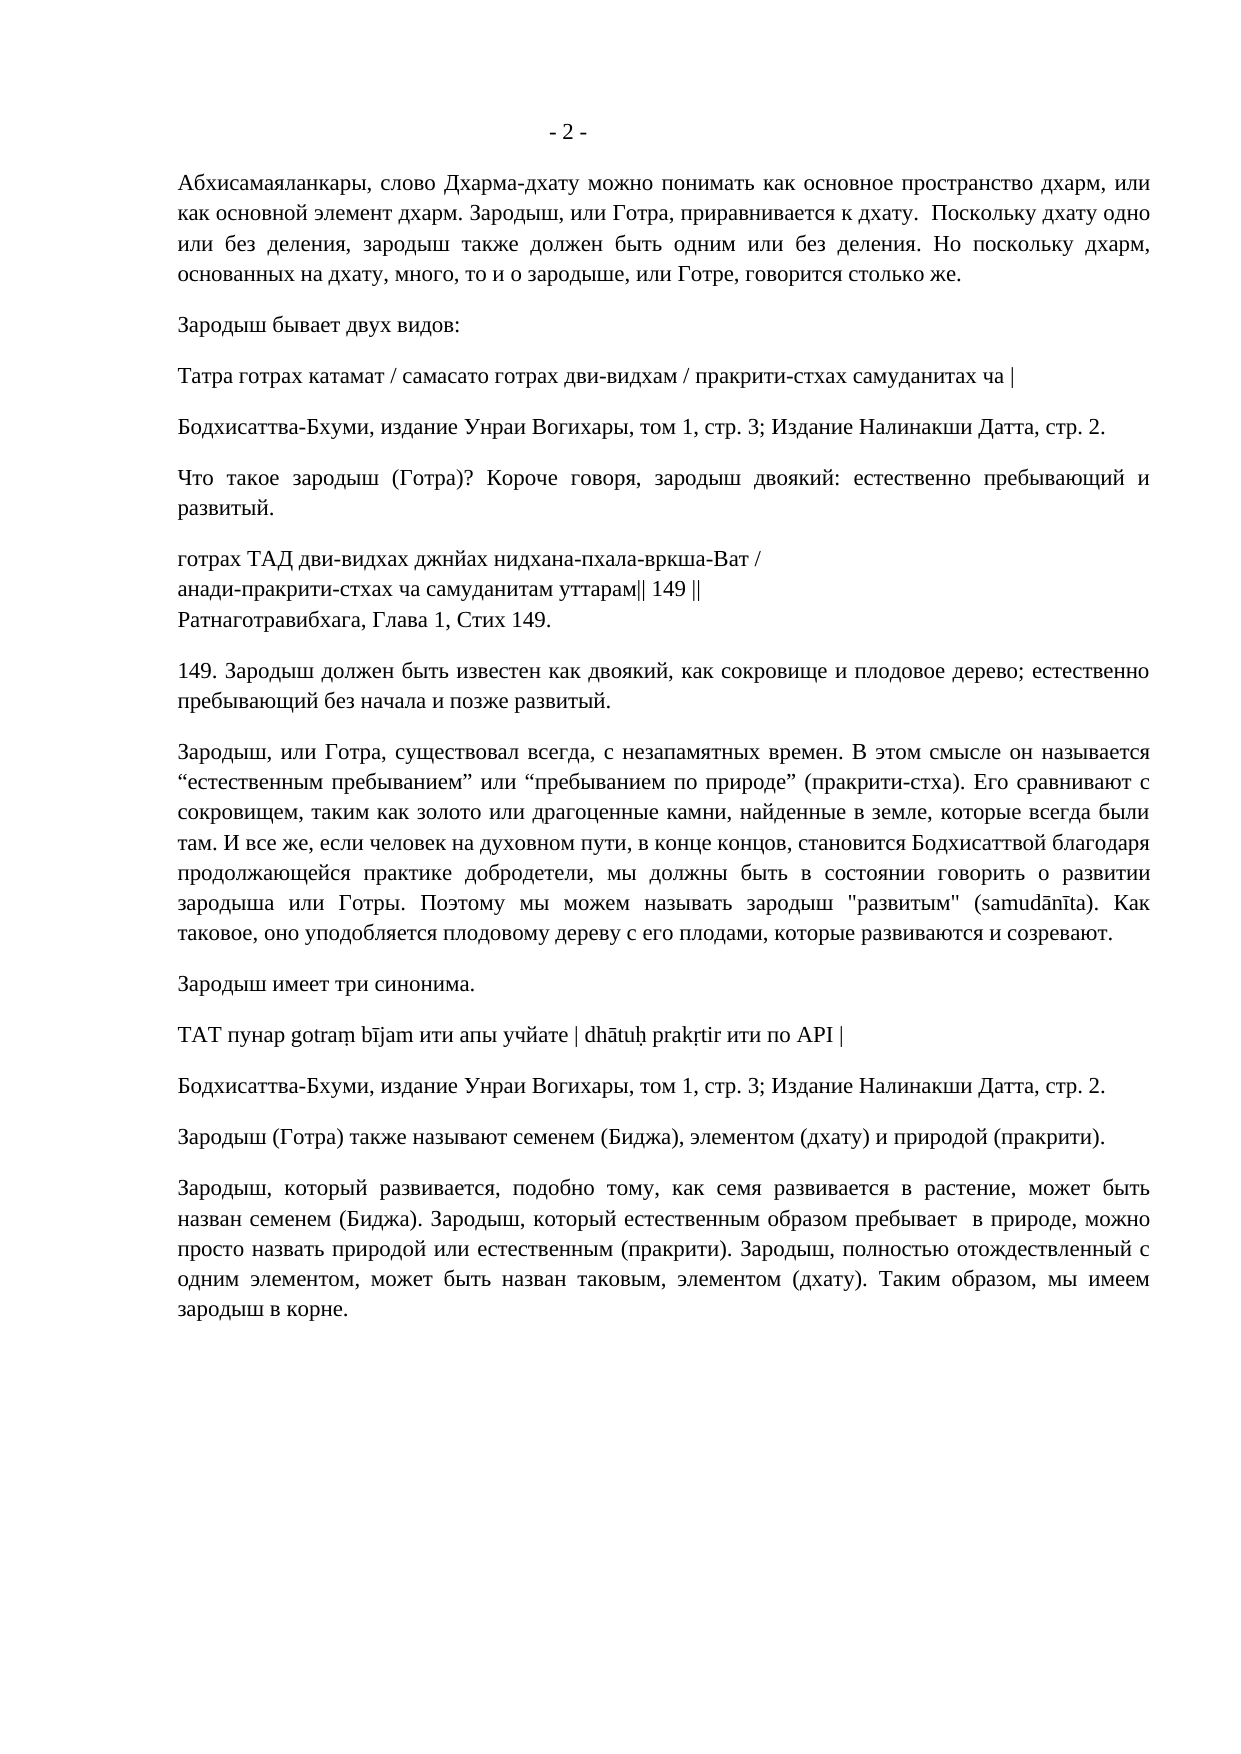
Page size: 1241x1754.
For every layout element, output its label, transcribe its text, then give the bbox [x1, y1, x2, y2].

text Бодхисаттва-Бхуми, издание Унраи Вогихары, том 1, стр. 3; Издание Налинакши Датта, стр. 2. [177, 413, 1152, 439]
text 149. Зародыш должен быть известен как двоякий, как сокровище и плодовое дерево; естественно пребывающий без начала и позже развитый. [177, 657, 1152, 713]
text Ратнаготравибхага, Глава 1, Стих 149. [177, 606, 1152, 632]
text готрах ТАД дви-видхах джнйах нидхана-пхала-вркша-Ват / [177, 545, 1152, 572]
text Зародыш бывает двух видов: [177, 311, 1152, 337]
text Зародыш (Готра) также называют семенем (Биджа), элементом (дхату) и природой (пракрити). [177, 1123, 1152, 1150]
text Зародыш, или Готра, существовал всегда, с незапамятных времен. В этом смысле он называется “естественным пребыванием” или “пребыванием по природе” (пракрити-стха). Его сравнивают с сокровищем, таким как золото или драгоценные камни, найденные в земле, которые всегда были там. И все же, если человек на духовном пути, в конце концов, становится Бодхисаттвой благодаря продолжающейся практике добродетели, мы должны быть в состоянии говорить о развитии зародыша или Готры. Поэтому мы можем называть зародыш "развитым" (samudānīta). Как таковое, оно уподобляется плодовому дереву с его плодами, которые развиваются и созревают. [177, 738, 1152, 946]
text Что такое зародыш (Готра)? Короче говоря, зародыш двоякий: естественно пребывающий и развитый. [177, 464, 1152, 521]
text Бодхисаттва-Бхуми, издание Унраи Вогихары, том 1, стр. 3; Издание Налинакши Датта, стр. 2. [177, 1072, 1152, 1099]
text Абхисамаяланкары, слово Дхарма-дхату можно понимать как основное пространство дхарм, или как основной элемент дхарм. Зародыш, или Готра, приравнивается к дхату. Поскольку дхату одно или без деления, зародыш также должен быть одним или без деления. Но поскольку дхарм, основанных на дхату, много, то и о зародыше, или Готре, говорится столько же. [177, 169, 1152, 286]
text Зародыш имеет три синонима. [177, 970, 1152, 997]
text ТАТ пунар gotraṃ bījam ити апы учйате | dhātuḥ prakṛtir ити по API | [177, 1021, 1152, 1048]
text - 2 - [177, 118, 1152, 144]
text анади-пракрити-стхах ча самуданитам уттарам|| 149 || [177, 575, 1152, 602]
text Зародыш, который развивается, подобно тому, как семя развивается в растение, может быть назван семенем (Биджа). Зародыш, который естественным образом пребывает в природе, можно просто назвать природой или естественным (пракрити). Зародыш, полностью отождествленный с одним элементом, может быть назван таковым, элементом (дхату). Таким образом, мы имеем зародыш в корне. [177, 1174, 1152, 1322]
text Татра готрах катамат / самасато готрах дви-видхам / пракрити-стхах самуданитах ча | [177, 362, 1152, 388]
